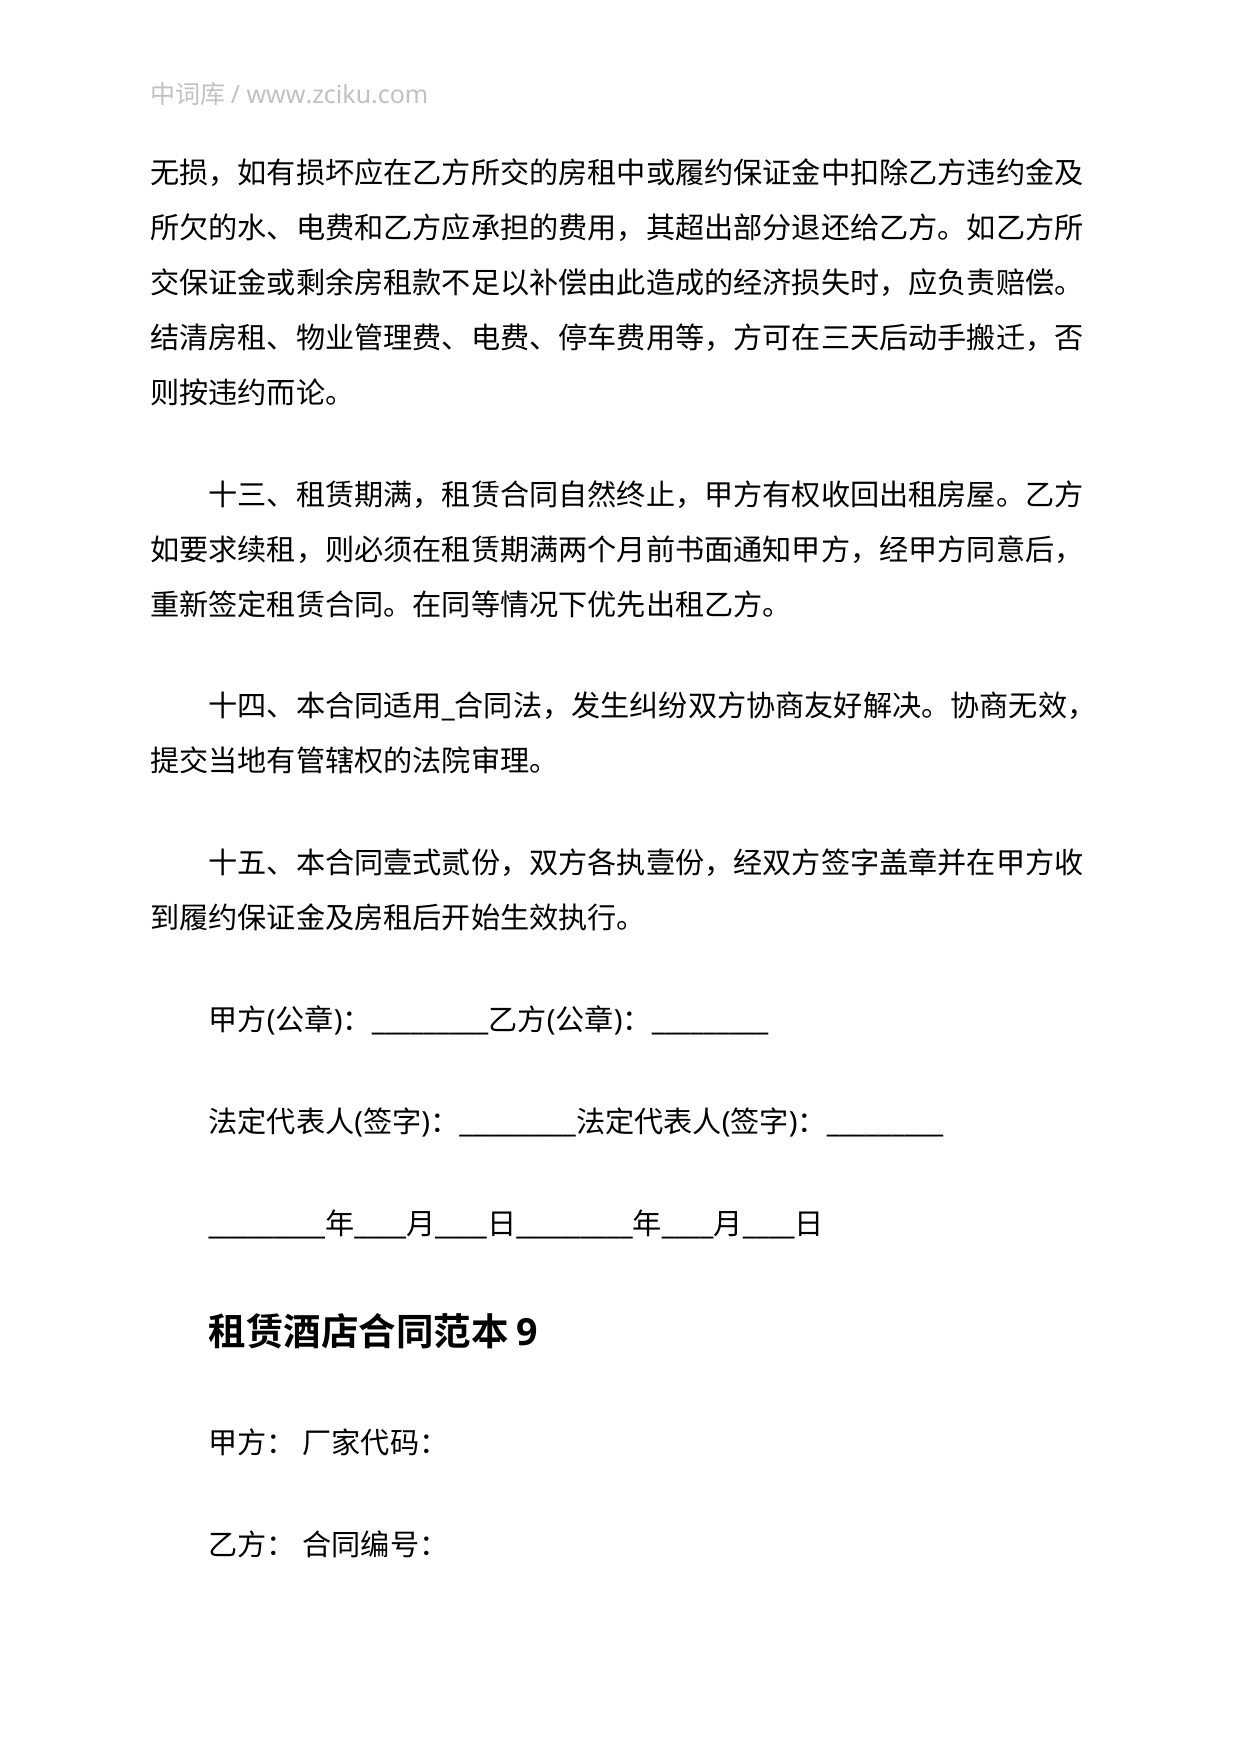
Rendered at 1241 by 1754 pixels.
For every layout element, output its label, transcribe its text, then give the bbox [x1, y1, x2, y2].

text 法定代表人(签字)：_________法定代表人(签字)：_________ [150, 1098, 1090, 1141]
text 租赁酒店合同范本9 [150, 1302, 1090, 1357]
text 甲方(公章)：_________乙方(公章)：_________ [150, 996, 1090, 1039]
text _________年____月____日_________年____月____日 [150, 1200, 1090, 1243]
text 十五、本合同壹式贰份，双方各执壹份，经双方签字盖章并在甲方收到履约保证金及房租后开始生效执行。 [150, 840, 1090, 937]
text 乙方： 合同编号： [150, 1522, 1090, 1564]
text 十三、租赁期满，租赁合同自然终止，甲方有权收回出租房屋。乙方如要求续租，则必须在租赁期满两个月前书面通知甲方，经甲方同意后，重新签定租赁合同。在同等情况下优先出租乙方。 [150, 471, 1090, 623]
text 甲方： 厂家代码： [150, 1420, 1090, 1462]
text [150, 150, 1090, 412]
text 十四、本合同适用_合同法，发生纠纷双方协商友好解决。协商无效，提交当地有管辖权的法院审理。 [150, 683, 1090, 780]
